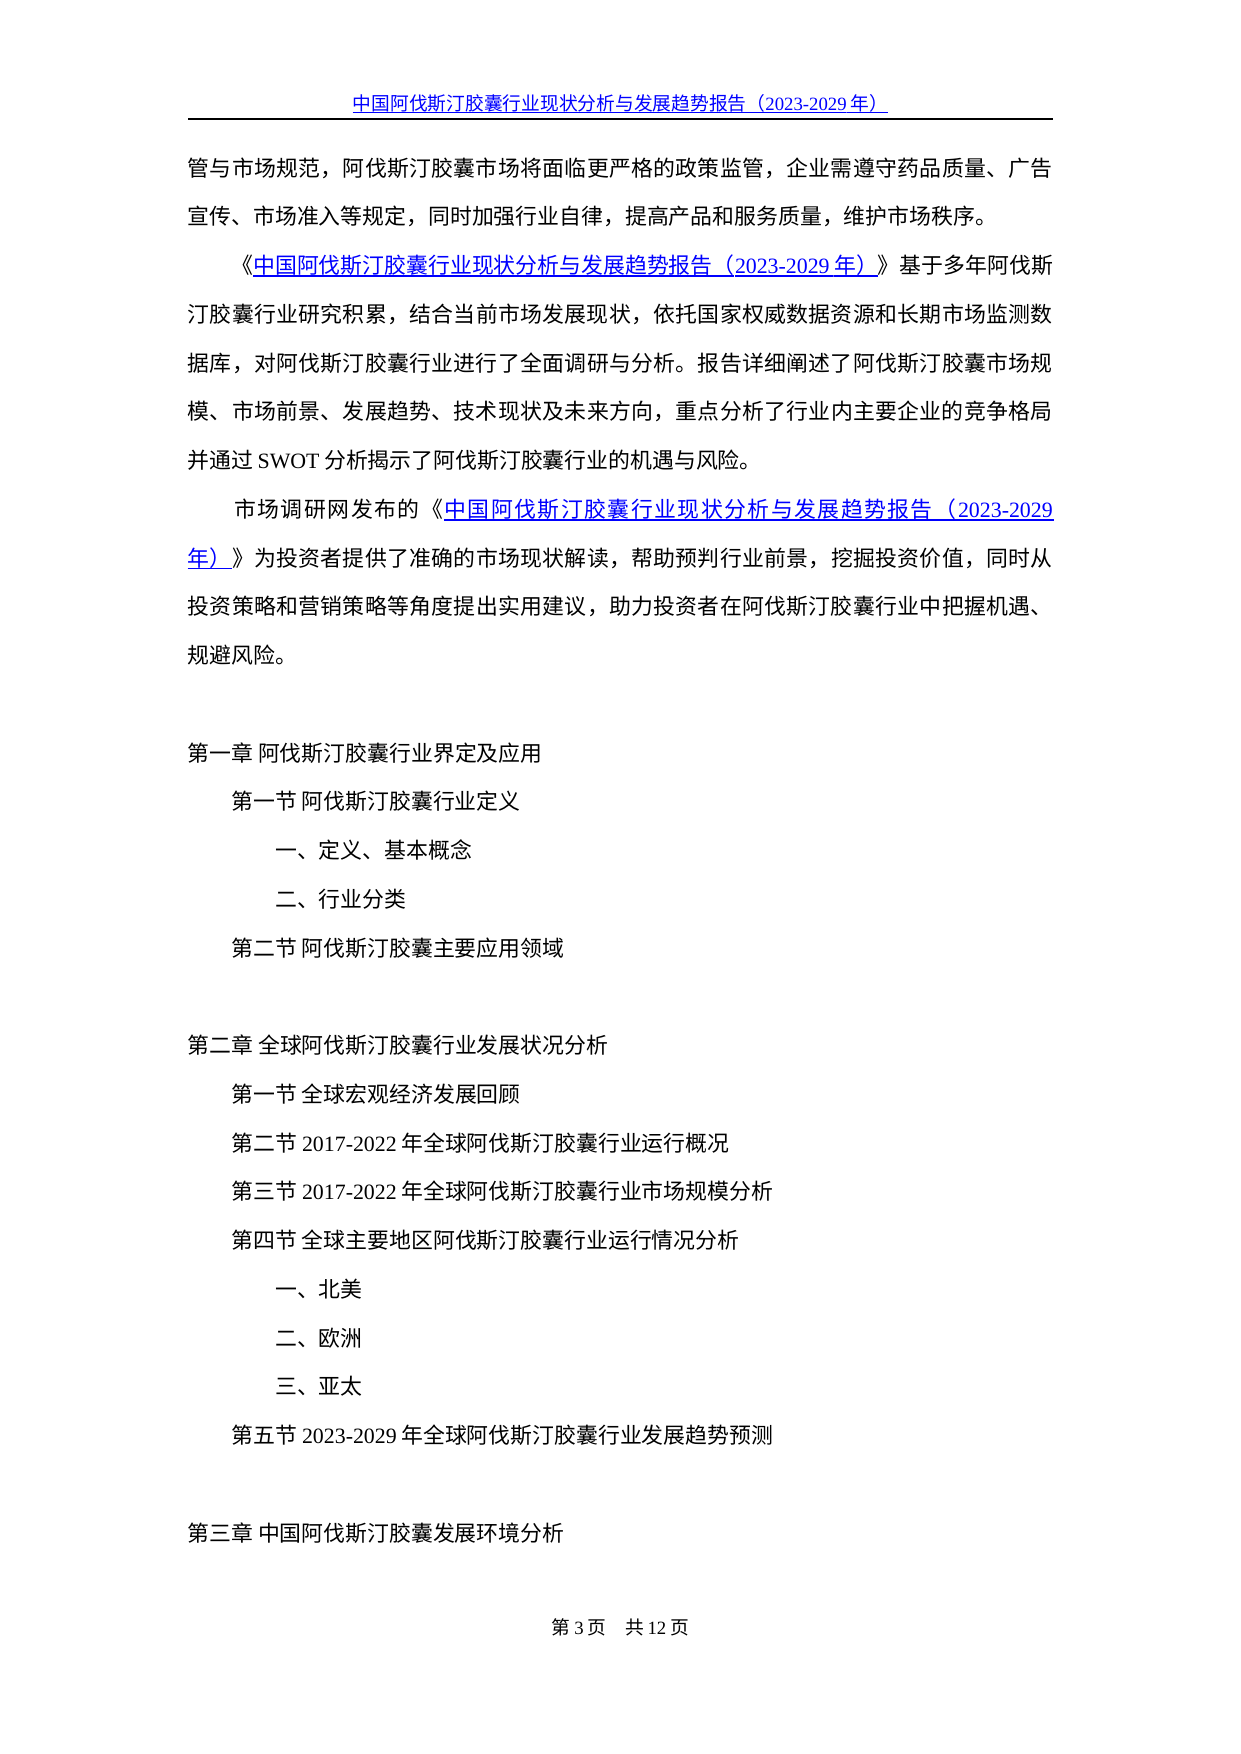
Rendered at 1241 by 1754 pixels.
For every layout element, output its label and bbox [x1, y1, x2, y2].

text [187, 150, 1053, 1548]
